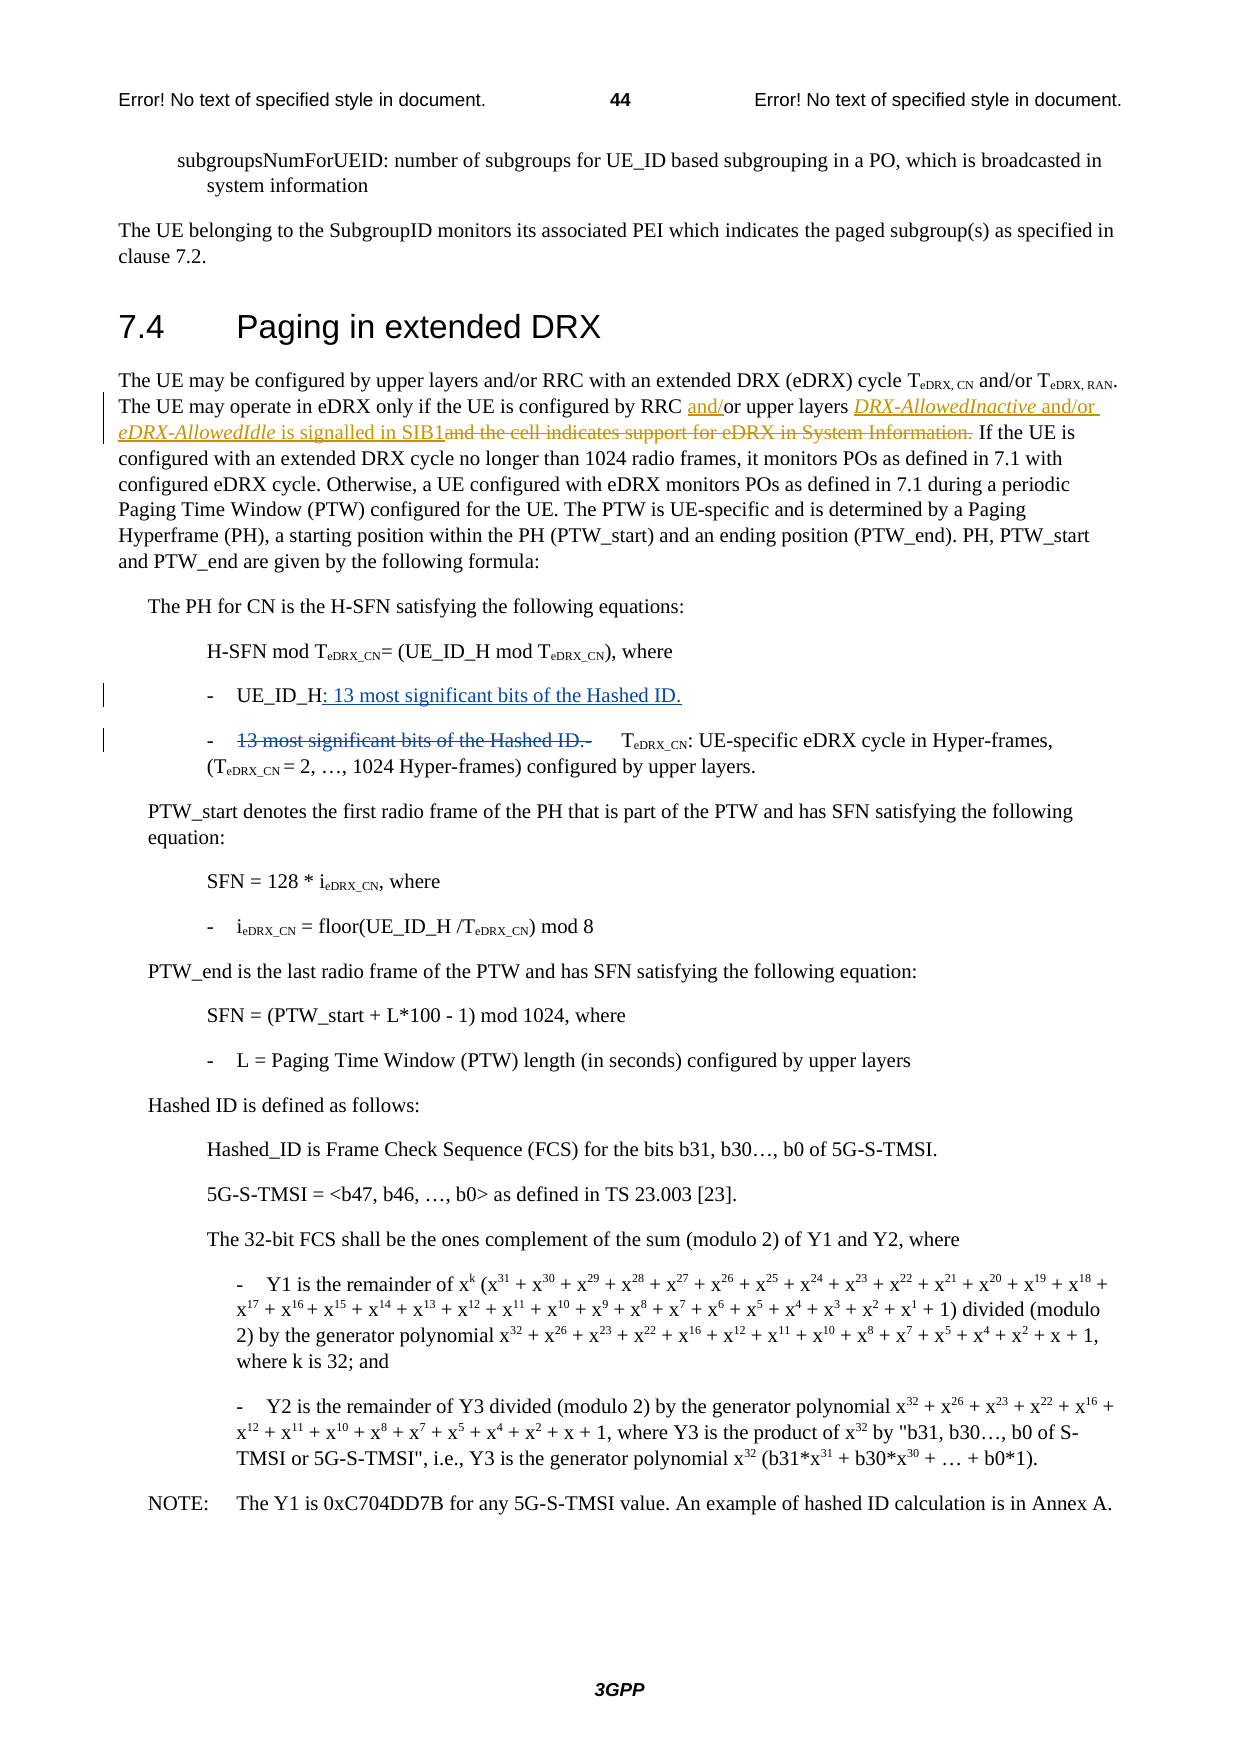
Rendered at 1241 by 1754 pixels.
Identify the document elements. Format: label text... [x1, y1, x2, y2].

text 5G-S-TMSI = <b47, b46, …, b0> as defined in TS 23.003 [23]. [207, 1182, 1122, 1206]
text The UE may be configured by upper layers and/or RRC with an extended DRX (eDRX) cycle TeDRX, CN and/or TeDRX, RAN. The UE may operate in eDRX only if the UE is configured by RRC or upper layers If the UE is configured with an extended DRX cycle no longer than 1024 radio frames, it monitors POs as defined in 7.1 with configured eDRX cycle. Otherwise, a UE configured with eDRX monitors POs as defined in 7.1 during a periodic Paging Time Window (PTW) configured for the UE. The PTW is UE-specific and is determined by a Paging Hyperframe (PH), a starting position within the PH (PTW_start) and an ending position (PTW_end). PH, PTW_start and PTW_end are given by the following formula: [118, 368, 1122, 573]
text - Y2 is the remainder of Y3 divided (modulo 2) by the generator polynomial x32 + x26 + x23 + x22 + x16 + x12 + x11 + x10 + x8 + x7 + x5 + x4 + x2 + x + 1, where Y3 is the product of x32 by "b31, b30…, b0 of S-TMSI or 5G-S-TMSI", i.e., Y3 is the generator polynomial x32 (b31*x31 + b30*x30 + … + b0*1). [236, 1394, 1122, 1470]
text - ieDRX_CN = floor(UE_ID_H /TeDRX_CN) mod 8 [207, 914, 1122, 938]
text The PH for CN is the H-SFN satisfying the following equations: [148, 594, 1122, 618]
text The 32-bit FCS shall be the ones complement of the sum (modulo 2) of Y1 and Y2, where [207, 1227, 1122, 1251]
text - TeDRX_CN: UE-specific eDRX cycle in Hyper-frames, (TeDRX_CN = 2, …, 1024 Hyper-frames) configured by upper layers. [207, 728, 1122, 778]
text - UE_ID_H [207, 683, 1122, 707]
text Hashed ID is defined as follows: [148, 1093, 1122, 1117]
text Hashed_ID is Frame Check Sequence (FCS) for the bits b31, b30…, b0 of 5G-S-TMSI. [207, 1137, 1122, 1161]
text The UE belonging to the SubgroupID monitors its associated PEI which indicates the paged subgroup(s) as specified in clause 7.2. [118, 218, 1122, 268]
text H-SFN mod TeDRX_CN= (UE_ID_H mod TeDRX_CN), where [207, 639, 1122, 663]
text subgroupsNumForUEID: number of subgroups for UE_ID based subgrouping in a PO, which is broadcasted in system information [177, 147, 1122, 197]
text - L = Paging Time Window (PTW) length (in seconds) configured by upper layers [207, 1048, 1122, 1072]
text - Y1 is the remainder of xk (x31 + x30 + x29 + x28 + x27 + x26 + x25 + x24 + x23 + x22 + x21 + x20 + x19 + x18 + x17 + x16 + x15 + x14 + x13 + x12 + x11 + x10 + x9 + x8 + x7 + x6 + x5 + x4 + x3 + x2 + x1 + 1) divided (modulo 2) by the generator polynomial x32 + x26 + x23 + x22 + x16 + x12 + x11 + x10 + x8 + x7 + x5 + x4 + x2 + x + 1, where k is 32; and [236, 1271, 1122, 1373]
text SFN = (PTW_start + L*100 - 1) mod 1024, where [207, 1003, 1122, 1027]
subtitle 7.4 Paging in extended DRX [118, 307, 1122, 346]
text NOTE: The Y1 is 0xC704DD7B for any 5G-S-TMSI value. An example of hashed ID calculation is in Annex A. [148, 1491, 1122, 1514]
text SFN = 128 * ieDRX_CN, where [207, 869, 1122, 893]
text PTW_start denotes the first radio frame of the PH that is part of the PTW and has SFN satisfying the following equation: [148, 799, 1122, 849]
text PTW_end is the last radio frame of the PTW and has SFN satisfying the following equation: [148, 959, 1122, 983]
